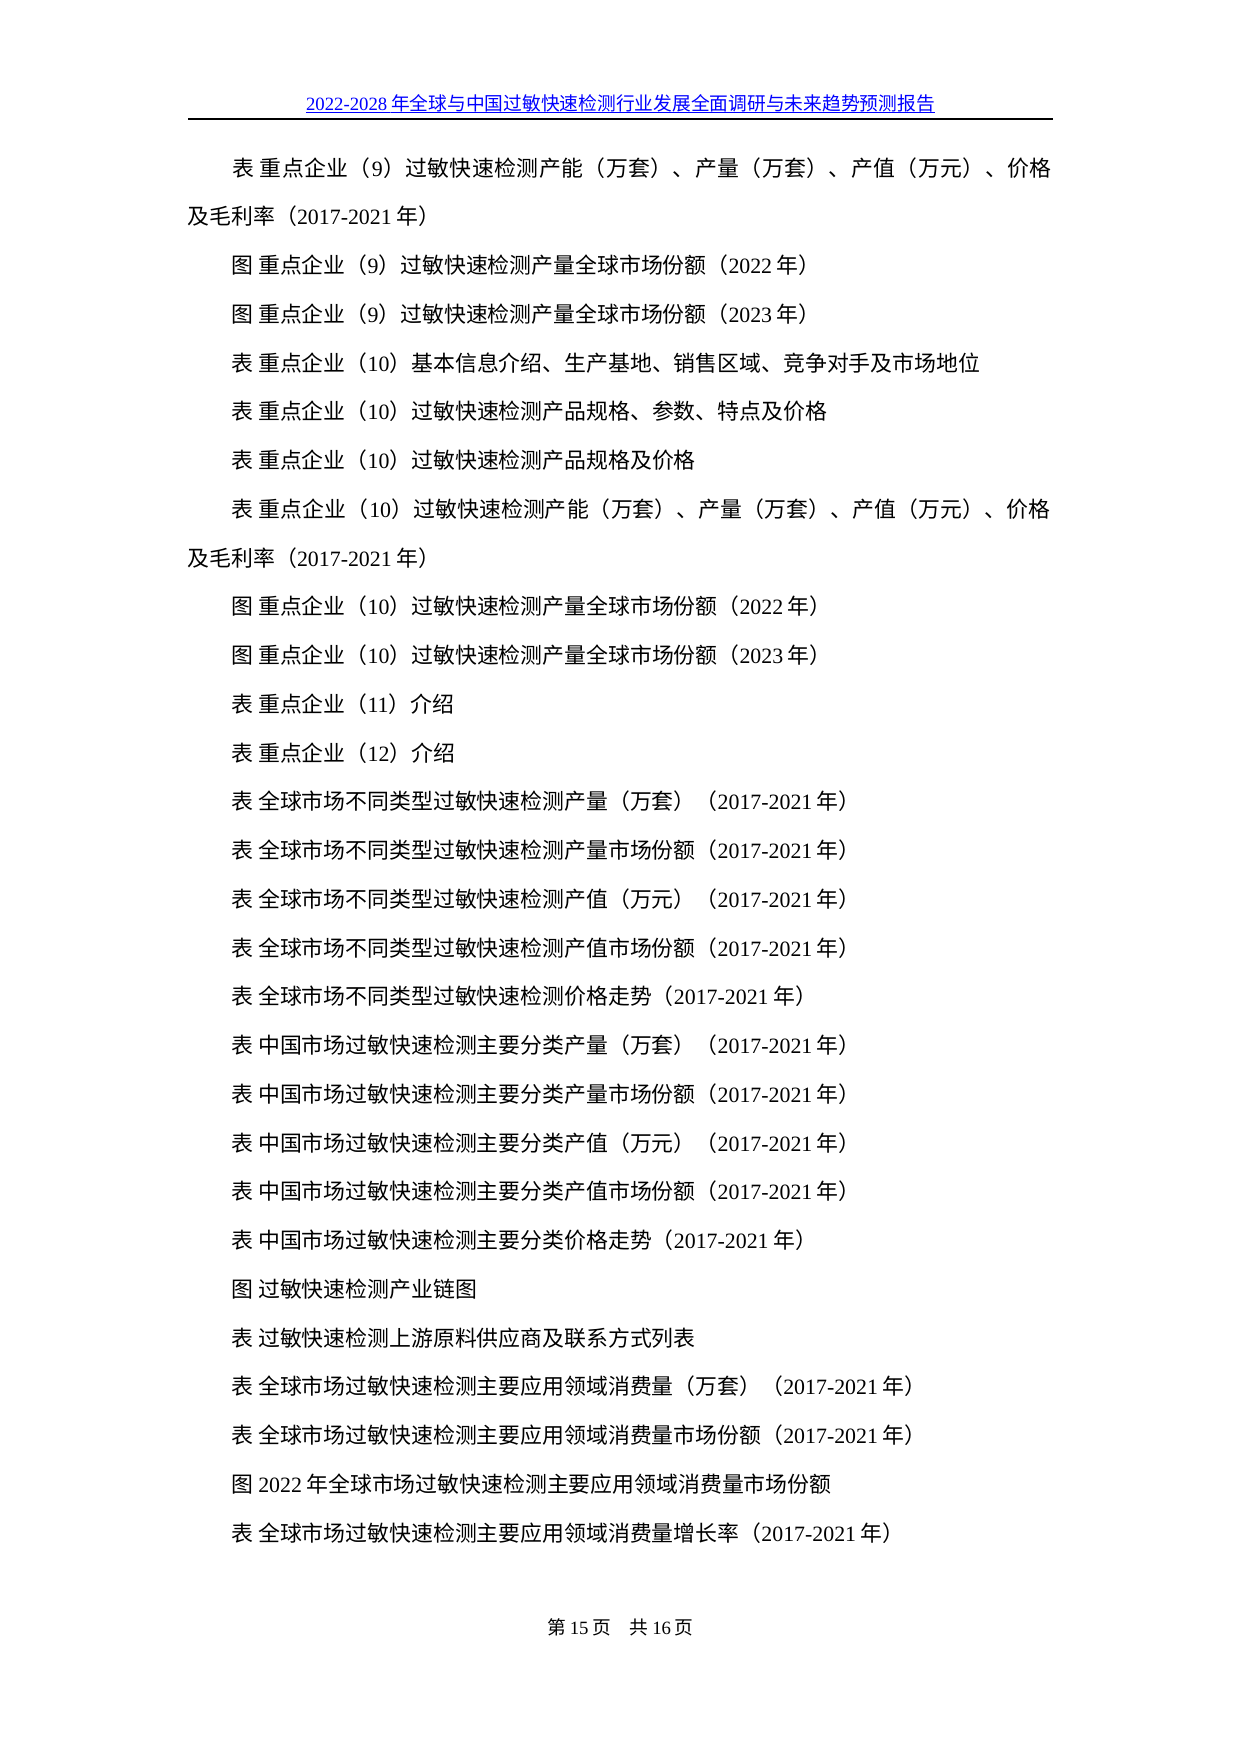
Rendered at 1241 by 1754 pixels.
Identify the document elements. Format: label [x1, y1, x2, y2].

text [187, 150, 1053, 1548]
